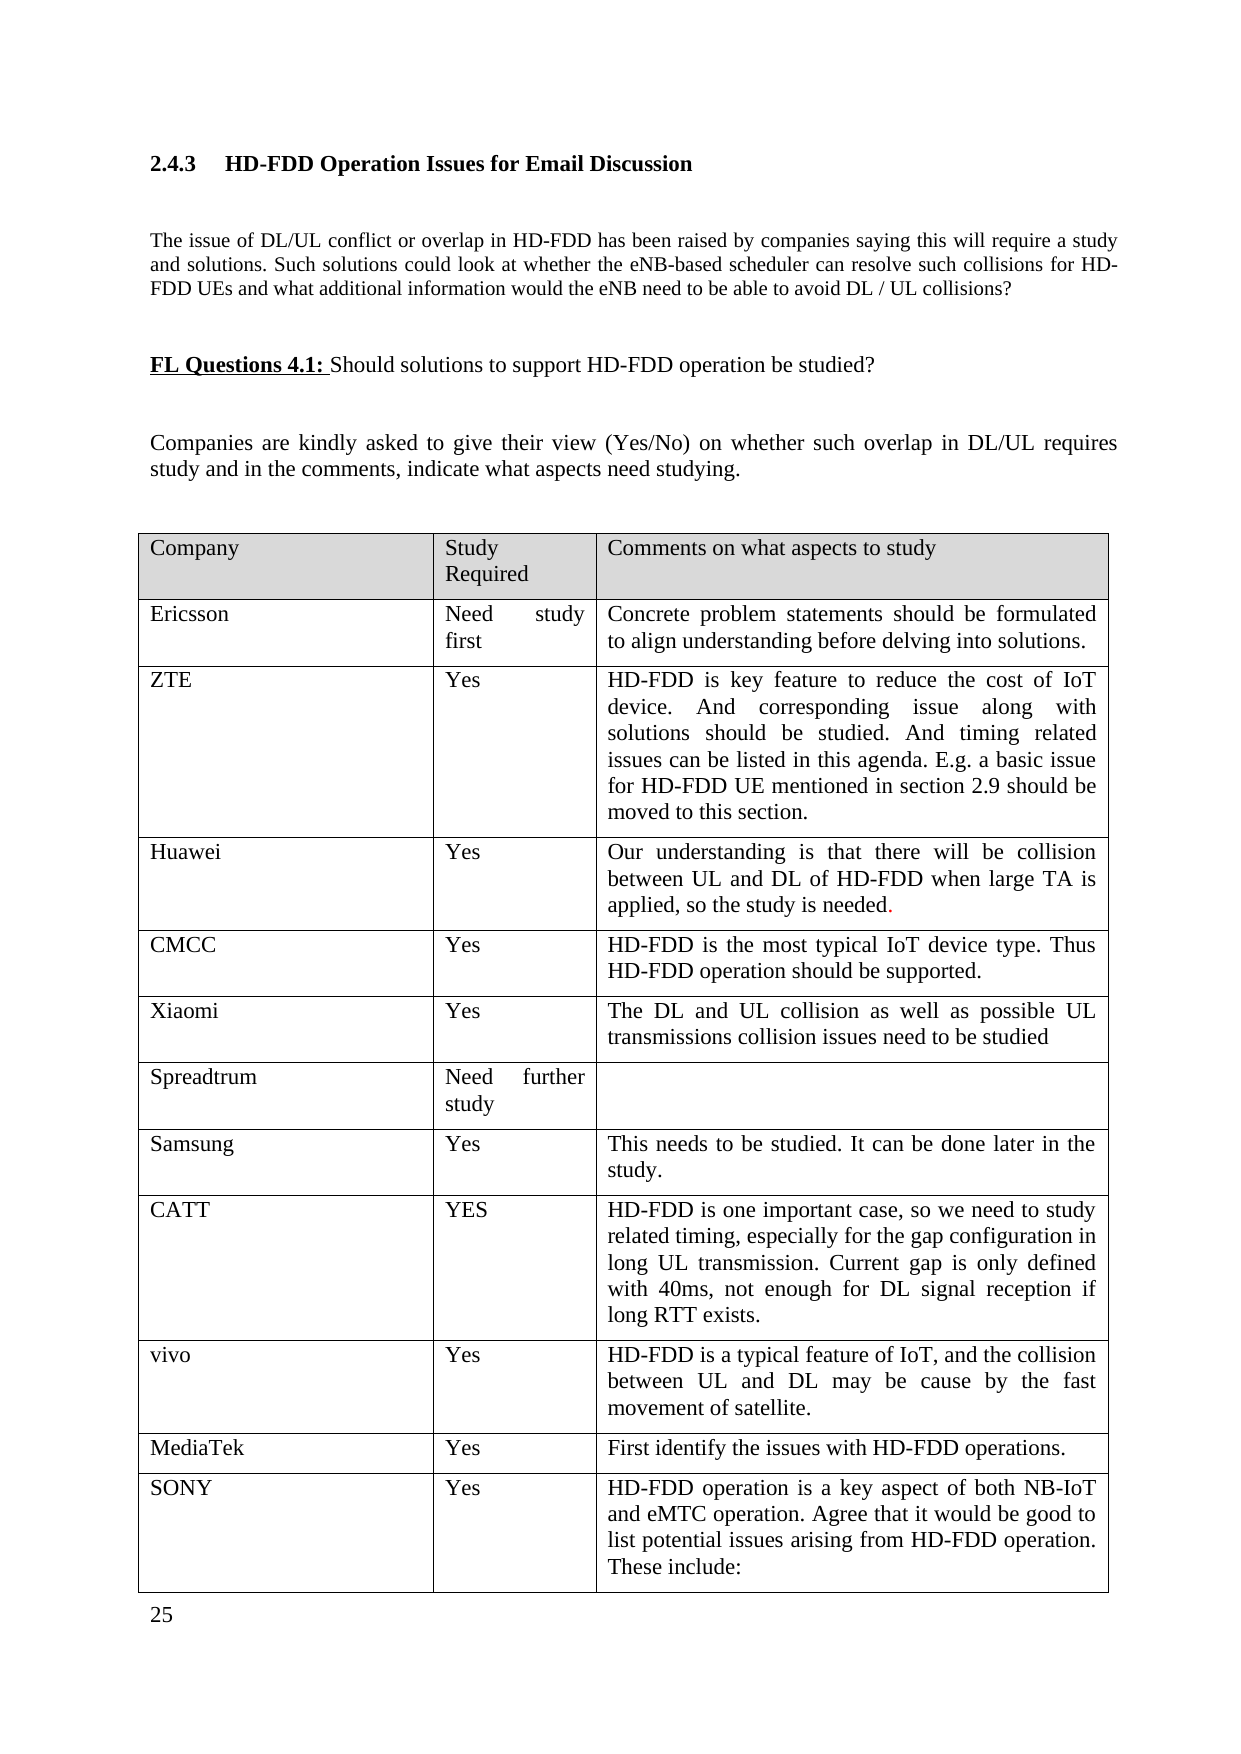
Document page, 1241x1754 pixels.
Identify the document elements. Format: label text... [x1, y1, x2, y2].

table_cell Spreadtrum [139, 1063, 433, 1128]
table_cell YES [434, 1196, 596, 1340]
text The issue of DL/UL conflict or overlap in HD-FDD has been raised by companies saying this will require a study and solutions. Such solutions could look at whether the eNB-based scheduler can resolve such collisions for HD-FDD UEs and what additional information would the eNB need to be able to avoid DL / UL collisions? [150, 228, 1120, 300]
text FL Questions 4.1: Should solutions to support HD-FDD operation be studied? [150, 351, 1120, 378]
table_cell Concrete problem statements should be formulated to align understanding before delving into solutions. [597, 600, 1108, 666]
table_cell Ericsson [139, 600, 433, 666]
table_header Study Required [434, 534, 596, 599]
table_cell Samsung [139, 1130, 433, 1195]
table_cell Yes [434, 931, 596, 996]
table_cell Yes [434, 1474, 596, 1592]
table_header Company [139, 534, 433, 599]
table_cell Yes [434, 838, 596, 930]
table_cell ZTE [139, 667, 433, 837]
table_cell Huawei [139, 838, 433, 930]
text Companies are kindly asked to give their view (Yes/No) on whether such overlap in DL/UL requires study and in the comments, indicate what aspects need studying. [150, 429, 1120, 482]
table_cell SONY [139, 1474, 433, 1592]
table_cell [597, 1474, 1108, 1592]
table_cell Need further study [434, 1063, 596, 1128]
table_header Comments on what aspects to study [597, 534, 1108, 599]
table_cell HD-FDD is key feature to reduce the cost of IoT device. And corresponding issue along with solutions should be studied. And timing related issues can be listed in this agenda. E.g. a basic issue for HD-FDD UE mentioned in section 2.9 should be moved to this section. [597, 667, 1108, 837]
table_cell Xiaomi [139, 997, 433, 1062]
table_cell HD-FDD is one important case, so we need to study related timing, especially for the gap configuration in long UL transmission. Current gap is only defined with 40ms, not enough for DL signal reception if long RTT exists. [597, 1196, 1108, 1340]
table_cell Yes [434, 997, 596, 1062]
table_cell CATT [139, 1196, 433, 1340]
subtitle HD-FDD Operation Issues for Email Discussion [150, 150, 1120, 176]
table_cell Yes [434, 1434, 596, 1473]
table_cell HD-FDD is the most typical IoT device type. Thus HD-FDD operation should be supported. [597, 931, 1108, 996]
table_cell Yes [434, 1130, 596, 1195]
table_cell The DL and UL collision as well as possible UL transmissions collision issues need to be studied [597, 997, 1108, 1062]
table_cell Yes [434, 667, 596, 837]
table_cell Yes [434, 1341, 596, 1433]
table_cell CMCC [139, 931, 433, 996]
table_cell First identify the issues with HD-FDD operations. [597, 1434, 1108, 1473]
table_cell vivo [139, 1341, 433, 1433]
table_cell [597, 1063, 1108, 1128]
table_cell MediaTek [139, 1434, 433, 1473]
table_cell HD-FDD is a typical feature of IoT, and the collision between UL and DL may be cause by the fast movement of satellite. [597, 1341, 1108, 1433]
table_cell This needs to be studied. It can be done later in the study. [597, 1130, 1108, 1195]
table_cell Our understanding is that there will be collision between UL and DL of HD-FDD when large TA is applied, so the study is needed. [597, 838, 1108, 930]
table_cell Need study first [434, 600, 596, 666]
